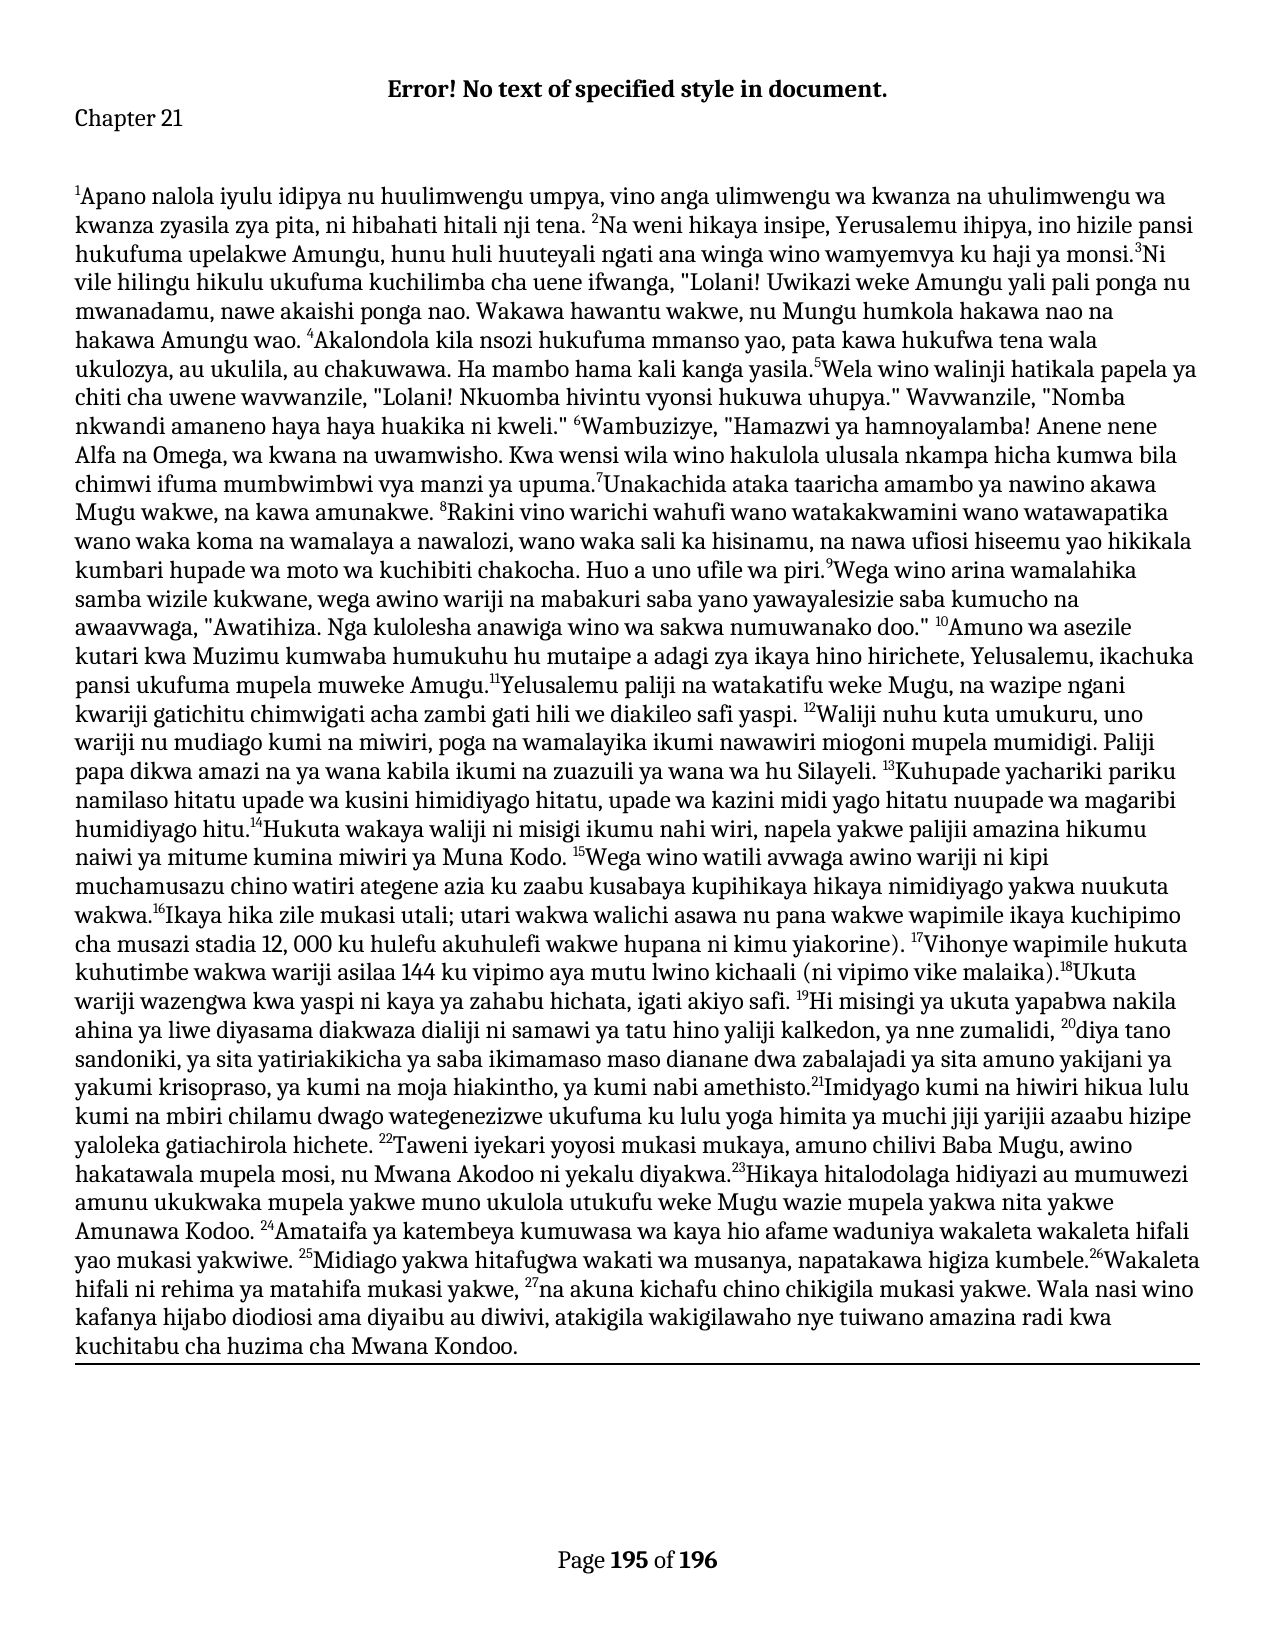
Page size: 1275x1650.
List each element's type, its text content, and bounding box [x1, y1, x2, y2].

text Chapter 21 [75, 104, 1200, 161]
text 1Apano nalola iyulu idipya nu huulimwengu umpya, vino anga ulimwengu wa kwanza na uhulimwengu wa kwanza zyasila zya pita, ni hibahati hitali nji tena. 2Na weni hikaya insipe, Yerusalemu ihipya, ino hizile pansi hukufuma upelakwe Amungu, hunu huli huuteyali ngati ana winga wino wamyemvya ku haji ya monsi.3Ni vile hilingu hikulu ukufuma kuchilimba cha uene ifwanga, "Lolani! Uwikazi weke Amungu yali pali ponga nu mwanadamu, nawe akaishi ponga nao. Wakawa hawantu wakwe, nu Mungu humkola hakawa nao na hakawa Amungu wao. 4Akalondola kila nsozi hukufuma mmanso yao, pata kawa hukufwa tena wala ukulozya, au ukulila, au chakuwawa. Ha mambo hama kali kanga yasila.5Wela wino walinji hatikala papela ya chiti cha uwene wavwanzile, "Lolani! Nkuomba hivintu vyonsi hukuwa uhupya." Wavwanzile, "Nomba nkwandi amaneno haya haya huakika ni kweli." 6Wambuzizye, "Hamazwi ya hamnoyalamba! Anene nene Alfa na Omega, wa kwana na uwamwisho. Kwa wensi wila wino hakulola ulusala nkampa hicha kumwa bila chimwi ifuma mumbwimbwi vya manzi ya upuma.7Unakachida ataka taaricha amambo ya nawino akawa Mugu wakwe, na kawa amunakwe. 8Rakini vino warichi wahufi wano watakakwamini wano watawapatika wano waka koma na wamalaya a nawalozi, wano waka sali ka hisinamu, na nawa ufiosi hiseemu yao hikikala kumbari hupade wa moto wa kuchibiti chakocha. Huo a uno ufile wa piri.9Wega wino arina wamalahika samba wizile kukwane, wega awino wariji na mabakuri saba yano yawayalesizie saba kumucho na awaavwaga, "Awatihiza. Nga kulolesha anawiga wino wa sakwa numuwanako doo." 10Amuno wa asezile kutari kwa Muzimu kumwaba humukuhu hu mutaipe a adagi zya ikaya hino hirichete, Yelusalemu, ikachuka pansi ukufuma mupela muweke Amugu.11Yelusalemu paliji na watakatifu weke Mugu, na wazipe ngani kwariji gatichitu chimwigati acha zambi gati hili we diakileo safi yaspi. 12Waliji nuhu kuta umukuru, uno wariji nu mudiago kumi na miwiri, poga na wamalayika ikumi nawawiri miogoni mupela mumidigi. Paliji papa dikwa amazi na ya wana kabila ikumi na zuazuili ya wana wa hu Silayeli. 13Kuhupade yachariki pariku namilaso hitatu upade wa kusini himidiyago hitatu, upade wa kazini midi yago hitatu nuupade wa magaribi humidiyago hitu.14Hukuta wakaya waliji ni misigi ikumu nahi wiri, napela yakwe palijii amazina hikumu naiwi ya mitume kumina miwiri ya Muna Kodo. 15Wega wino watili avwaga awino wariji ni kipi muchamusazu chino watiri ategene azia ku zaabu kusabaya kupihikaya hikaya nimidiyago yakwa nuukuta wakwa.16Ikaya hika zile mukasi utali; utari wakwa walichi asawa nu pana wakwe wapimile ikaya kuchipimo cha musazi stadia 12, 000 ku hulefu akuhulefi wakwe hupana ni kimu yiakorine). 17Vihonye wapimile hukuta kuhutimbe wakwa wariji asilaa 144 ku vipimo aya mutu lwino kichaali (ni vipimo vike malaika).18Ukuta wariji wazengwa kwa yaspi ni kaya ya zahabu hichata, igati akiyo safi. 19Hi misingi ya ukuta yapabwa nakila ahina ya liwe diyasama diakwaza dialiji ni samawi ya tatu hino yaliji kalkedon, ya nne zumalidi, 20diya tano sandoniki, ya sita yatiriakikicha ya saba ikimamaso maso dianane dwa zabalajadi ya sita amuno yakijani ya yakumi krisopraso, ya kumi na moja hiakintho, ya kumi nabi amethisto.21Imidyago kumi na hiwiri hikua lulu kumi na mbiri chilamu dwago wategenezizwe ukufuma ku lulu yoga himita ya muchi jiji yarijii azaabu hizipe yaloleka gatiachirola hichete. 22Taweni iyekari yoyosi mukasi mukaya, amuno chilivi Baba Mugu, awino hakatawala mupela mosi, nu Mwana Akodoo ni yekalu diyakwa.23Hikaya hitalodolaga hidiyazi au mumuwezi amunu ukukwaka mupela yakwe muno ukulola utukufu weke Mugu wazie mupela yakwa nita yakwe Amunawa Kodoo. 24Amataifa ya katembeya kumuwasa wa kaya hio afame waduniya wakaleta wakaleta hifali yao mukasi yakwiwe. 25Midiago yakwa hitafugwa wakati wa musanya, napatakawa higiza kumbele.26Wakaleta hifali ni rehima ya matahifa mukasi yakwe, 27na akuna kichafu chino chikigila mukasi yakwe. Wala nasi wino kafanya hijabo diodiosi ama diyaibu au diwivi, atakigila wakigilawaho nye tuiwano amazina radi kwa kuchitabu cha huzima cha Mwana Kondoo. [75, 182, 1200, 1363]
